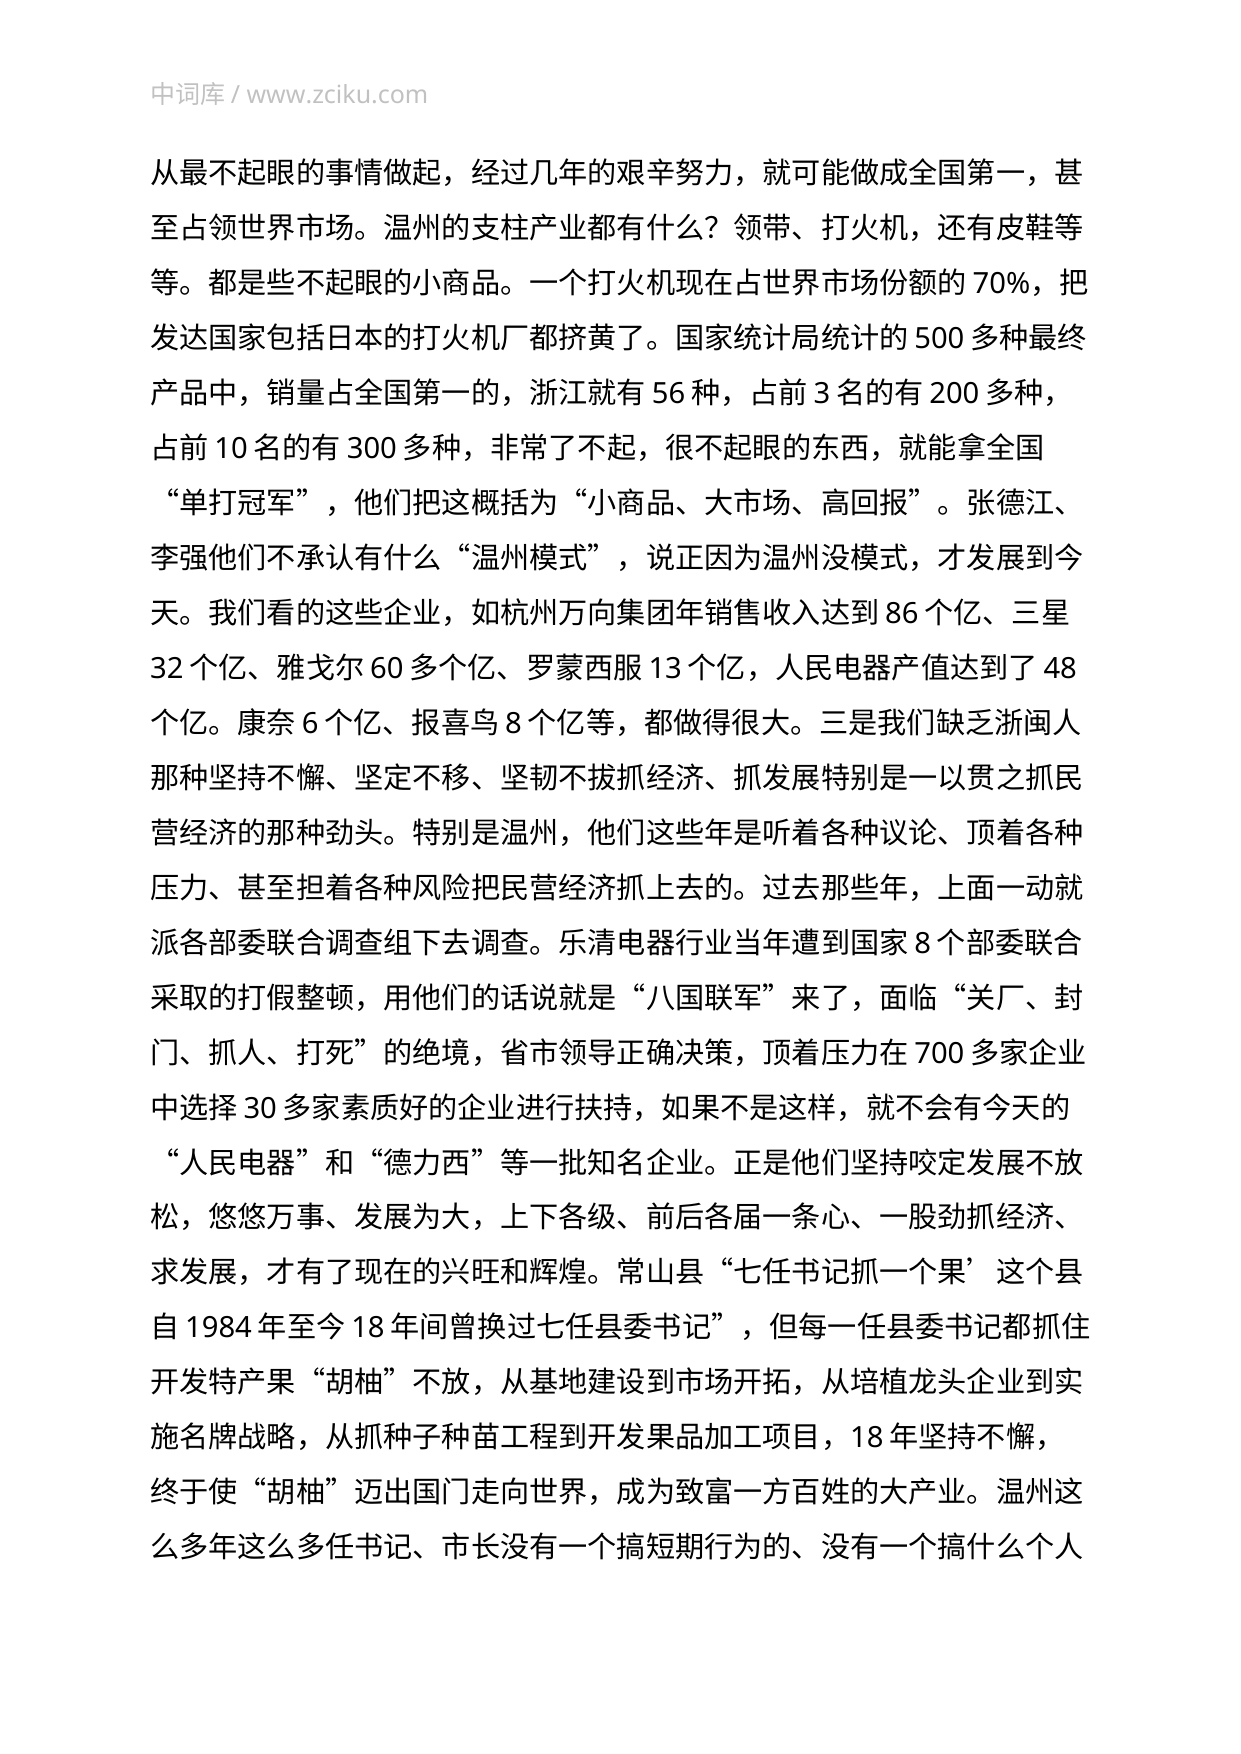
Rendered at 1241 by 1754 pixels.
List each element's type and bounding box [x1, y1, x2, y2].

text [150, 150, 1090, 1566]
